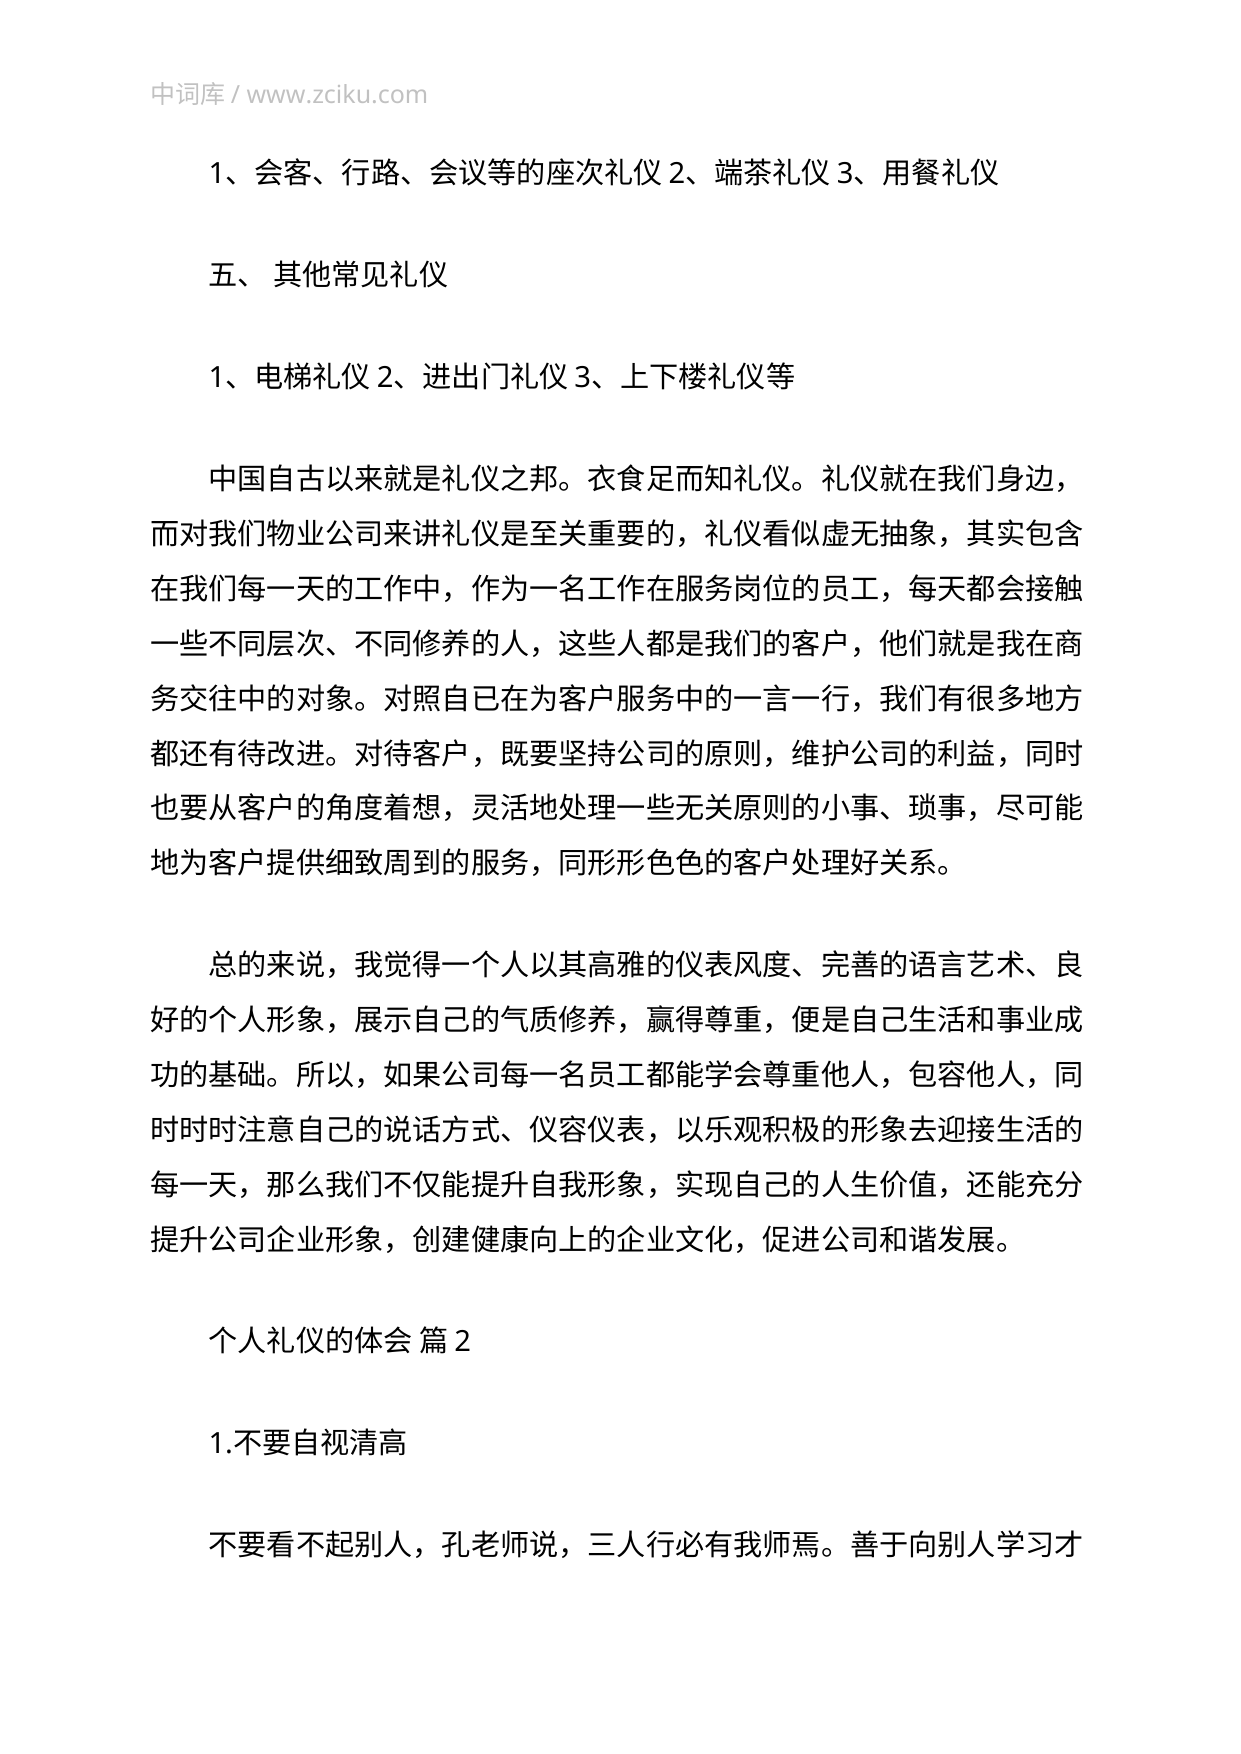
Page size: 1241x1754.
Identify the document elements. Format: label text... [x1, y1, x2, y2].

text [150, 1522, 1090, 1564]
text 1、会客、行路、会议等的座次礼仪2、端茶礼仪3、用餐礼仪 [150, 150, 1090, 192]
text 1、电梯礼仪2、进出门礼仪3、上下楼礼仪等 [150, 354, 1090, 396]
text 个人礼仪的体会 篇2 [150, 1318, 1090, 1360]
text 1.不要自视清高 [150, 1420, 1090, 1462]
text 中国自古以来就是礼仪之邦。衣食足而知礼仪。礼仪就在我们身边，而对我们物业公司来讲礼仪是至关重要的，礼仪看似虚无抽象，其实包含在我们每一天的工作中，作为一名工作在服务岗位的员工，每天都会接触一些不同层次、不同修养的人，这些人都是我们的客户，他们就是我在商务交往中的对象。对照自已在为客户服务中的一言一行，我们有很多地方都还有待改进。对待客户，既要坚持公司的原则，维护公司的利益，同时也要从客户的角度着想，灵活地处理一些无关原则的小事、琐事，尽可能地为客户提供细致周到的服务，同形形色色的客户处理好关系。 [150, 456, 1090, 882]
text 总的来说，我觉得一个人以其高雅的仪表风度、完善的语言艺术、良好的个人形象，展示自己的气质修养，赢得尊重，便是自己生活和事业成功的基础。所以，如果公司每一名员工都能学会尊重他人，包容他人，同时时时注意自己的说话方式、仪容仪表，以乐观积极的形象去迎接生活的每一天，那么我们不仅能提升自我形象，实现自己的人生价值，还能充分提升公司企业形象，创建健康向上的企业文化，促进公司和谐发展。 [150, 942, 1090, 1258]
text 五、 其他常见礼仪 [150, 252, 1090, 294]
